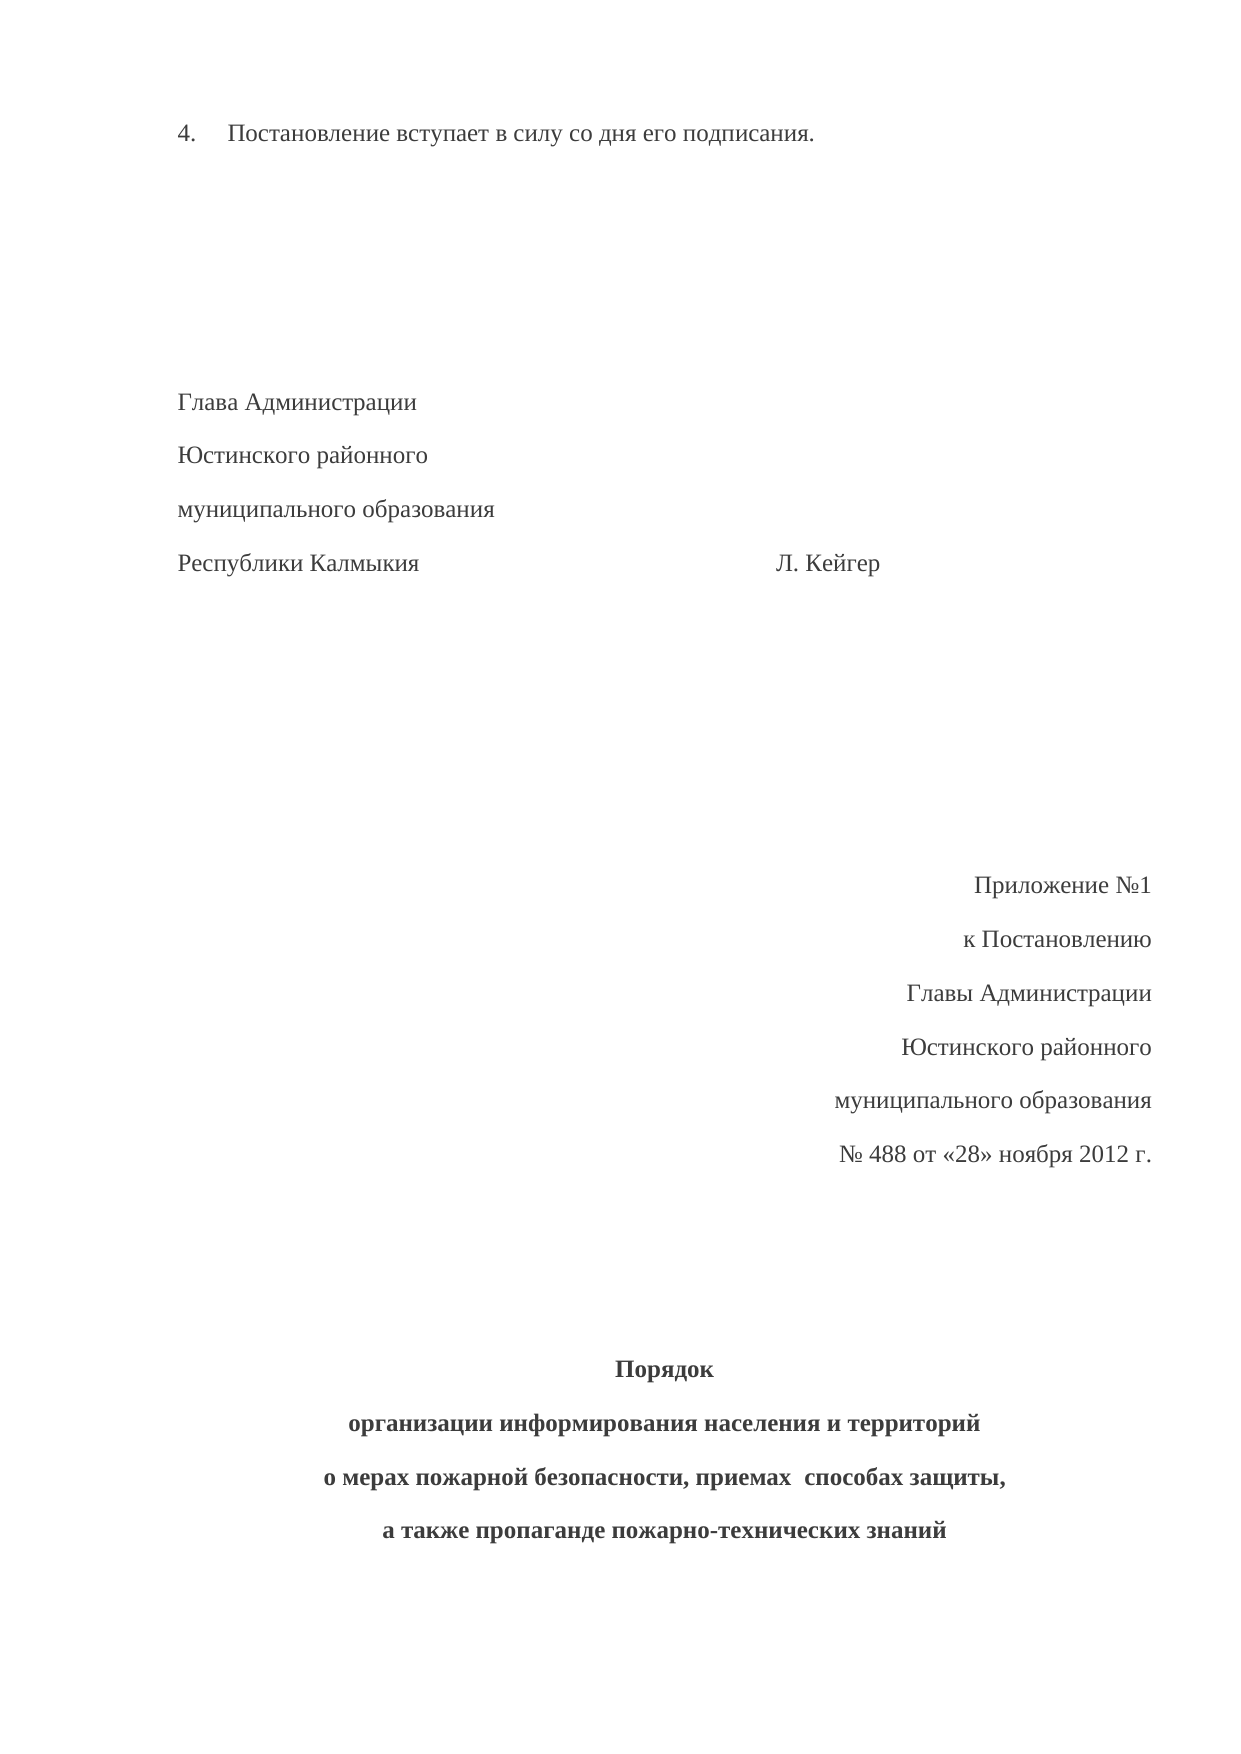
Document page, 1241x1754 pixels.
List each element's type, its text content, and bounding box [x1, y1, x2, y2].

text муниципального образования [177, 494, 1152, 523]
text Юстинского районного [177, 1032, 1152, 1061]
text а также пропаганде пожарно-технических знаний [177, 1516, 1152, 1544]
text муниципального образования [177, 1086, 1152, 1114]
text к Постановлению [177, 924, 1152, 953]
text Глава Администрации [177, 387, 1152, 416]
text Республики Калмыкия Л. Кейгер [177, 548, 1152, 577]
text 4. Постановление вступает в силу со дня его подписания. [177, 118, 1152, 147]
text № 488 от «28» ноября 2012 г. [177, 1139, 1152, 1168]
text Юстинского районного [177, 441, 1152, 469]
text организации информирования населения и территорий [177, 1408, 1152, 1437]
text Главы Администрации [177, 978, 1152, 1007]
text Приложение №1 [177, 871, 1152, 899]
text о мерах пожарной безопасности, приемах способах защиты, [177, 1462, 1152, 1491]
text Порядок [177, 1354, 1152, 1383]
